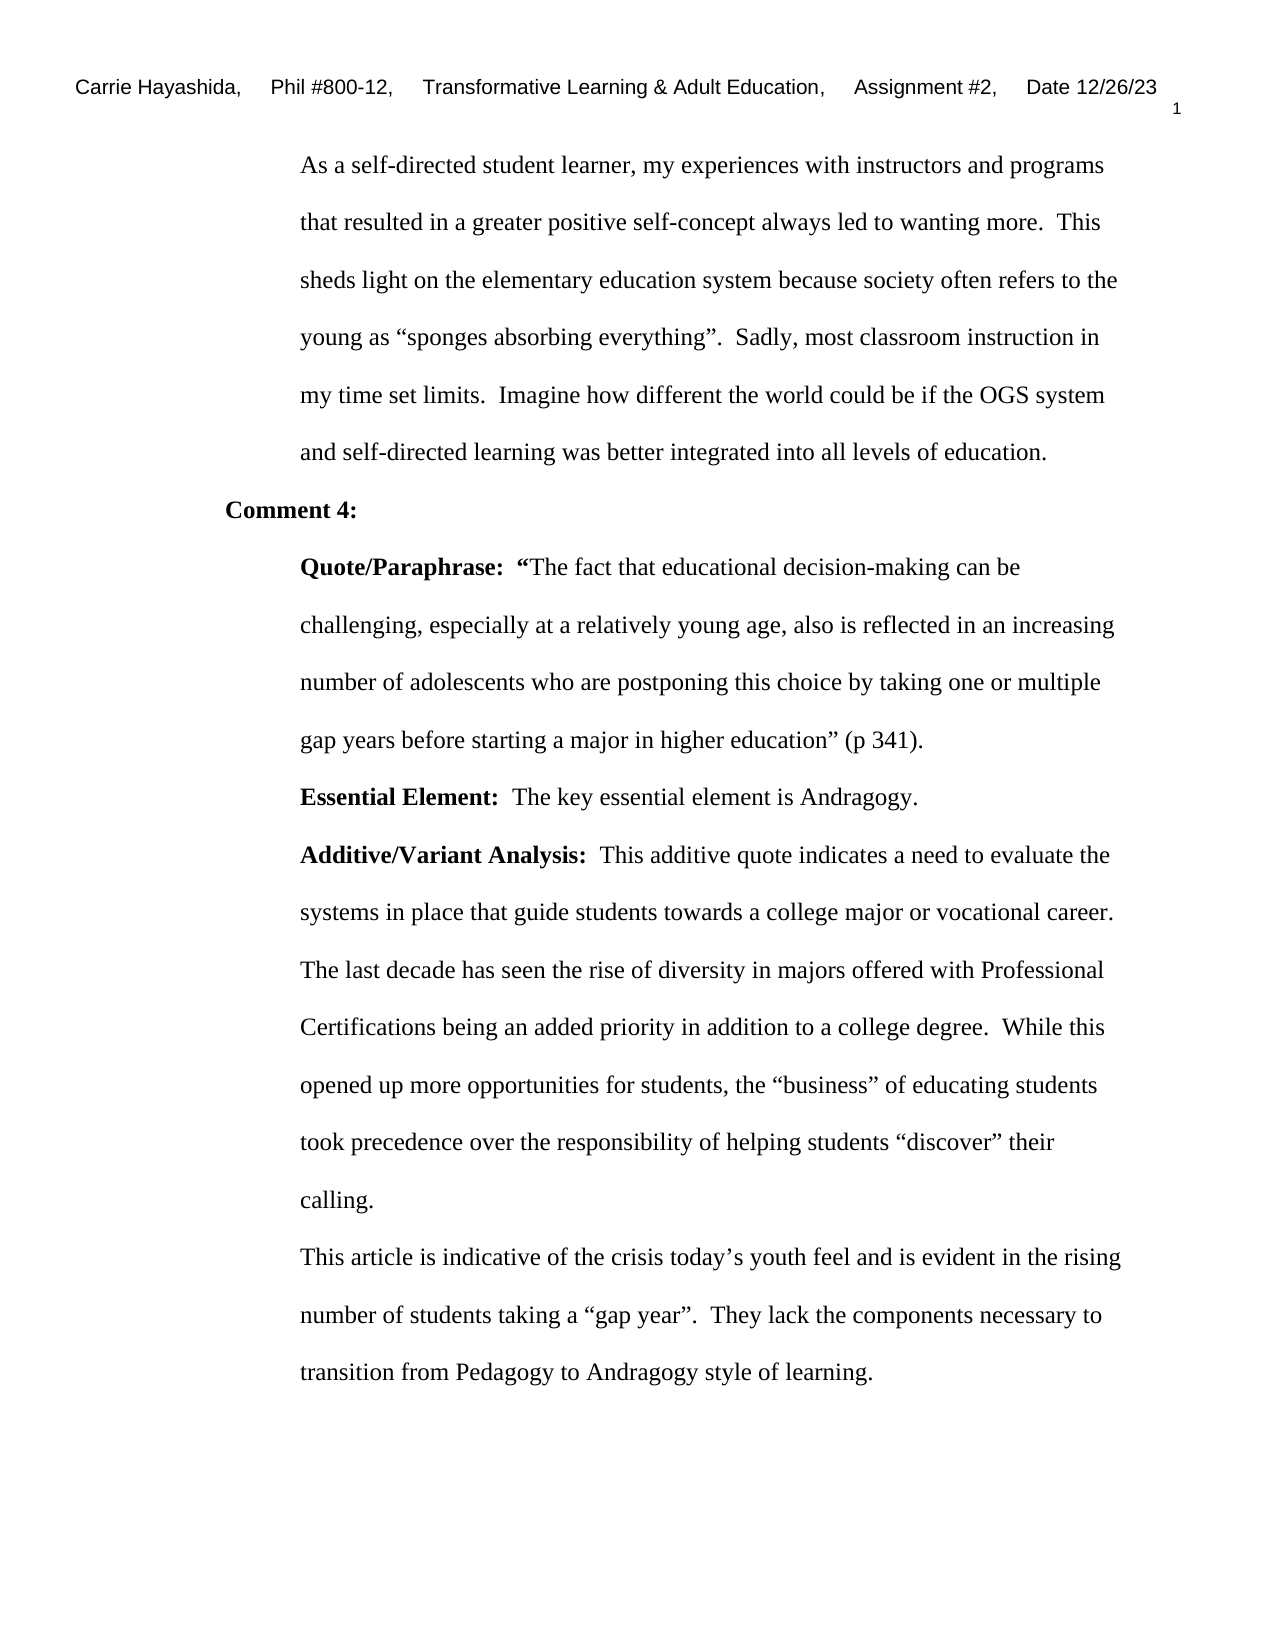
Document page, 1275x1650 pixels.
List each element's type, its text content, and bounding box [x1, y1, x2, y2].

text Quote/Paraphrase: “The fact that educational decision-making can be challenging, especially at a relatively young age, also is reflected in an increasing number of adolescents who are postponing this choice by taking one or multiple gap years before starting a major in higher education” (p 341). [300, 552, 1125, 754]
text Essential Element: The key essential element is Andragogy. [300, 782, 1125, 811]
text This article is indicative of the crisis today’s youth feel and is evident in the rising number of students taking a “gap year”. They lack the components necessary to transition from Pedagogy to Andragogy style of learning. [300, 1242, 1125, 1386]
text Additive/Variant Analysis: This additive quote indicates a need to evaluate the systems in place that guide students towards a college major or vocational career. The last decade has seen the rise of diversity in majors offered with Professional Certifications being an added priority in addition to a college degree. While this opened up more opportunities for students, the “business” of educating students took precedence over the responsibility of helping students “discover” their calling. [300, 840, 1125, 1214]
text Comment 4: [225, 495, 1125, 524]
text As a self-directed student learner, my experiences with instructors and programs that resulted in a greater positive self-concept always led to wanting more. This sheds light on the elementary education system because society often refers to the young as “sponges absorbing everything”. Sadly, most classroom instruction in my time set limits. Imagine how different the world could be if the OGS system and self-directed learning was better integrated into all levels of education. [300, 150, 1125, 466]
